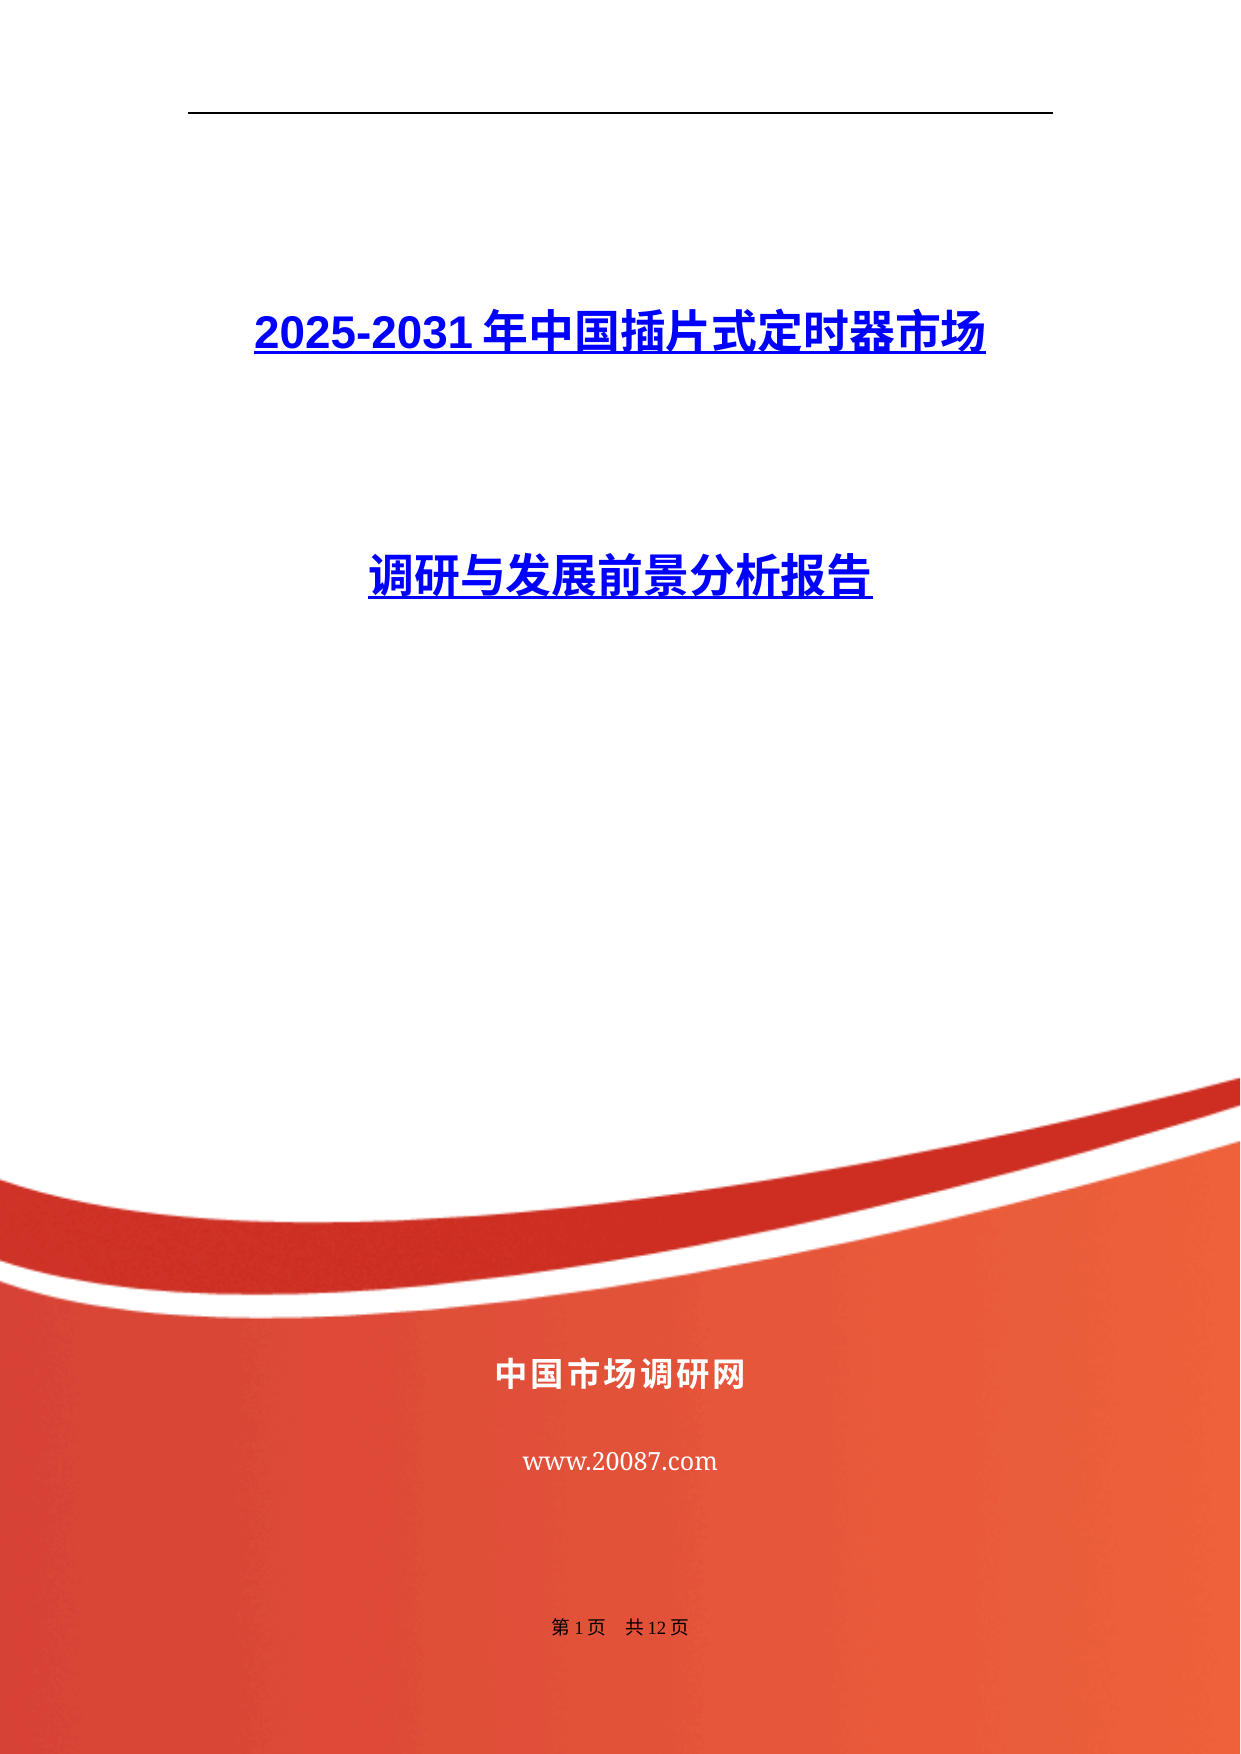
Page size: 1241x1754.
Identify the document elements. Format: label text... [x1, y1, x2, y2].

subtitle 中国市场调研网 [187, 1339, 1053, 1404]
text www.20087.com [187, 1428, 1053, 1493]
table_header 2025-2031年中国插片式定时器市场调研与发展前景分析报告 [188, 207, 1053, 773]
picture [0, 1006, 1241, 1754]
